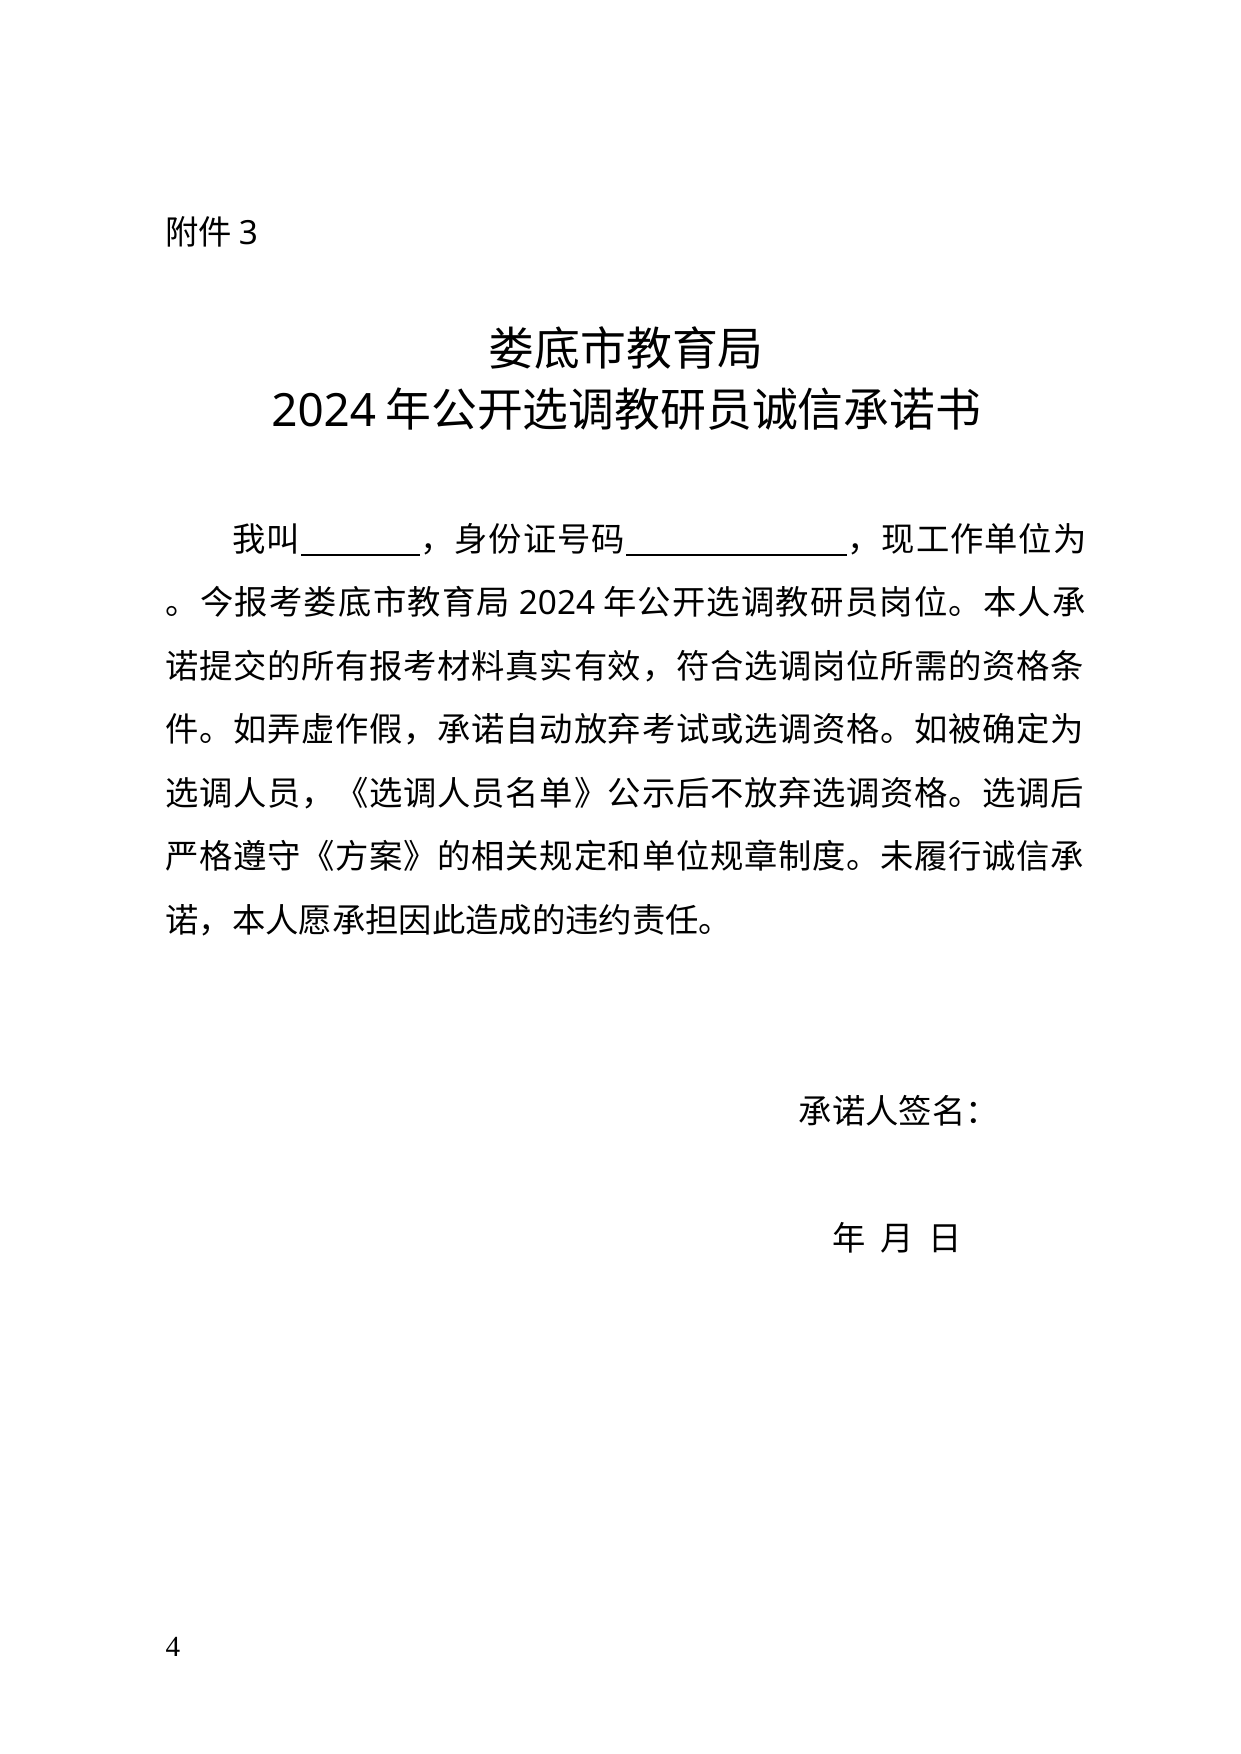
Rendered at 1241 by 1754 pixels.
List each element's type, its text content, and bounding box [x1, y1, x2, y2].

text 娄底市教育局 [165, 316, 1087, 377]
text 承诺人签名： [165, 1072, 1087, 1136]
text 2024年公开选调教研员诚信承诺书 [165, 377, 1087, 439]
text 年 月 日 [165, 1199, 1087, 1263]
text 我叫 ，身份证号码 ，现工作单位为 。今报考娄底市教育局2024年公开选调教研员岗位。本人承诺提交的所有报考材料真实有效，符合选调岗位所需的资格条件。如弄虚作假，承诺自动放弃考试或选调资格。如被确定为选调人员，《选调人员名单》公示后不放弃选调资格。选调后严格遵守《方案》的相关规定和单位规章制度。未履行诚信承诺，本人愿承担因此造成的违约责任。 [165, 500, 1087, 945]
text 附件3 [165, 206, 1087, 254]
